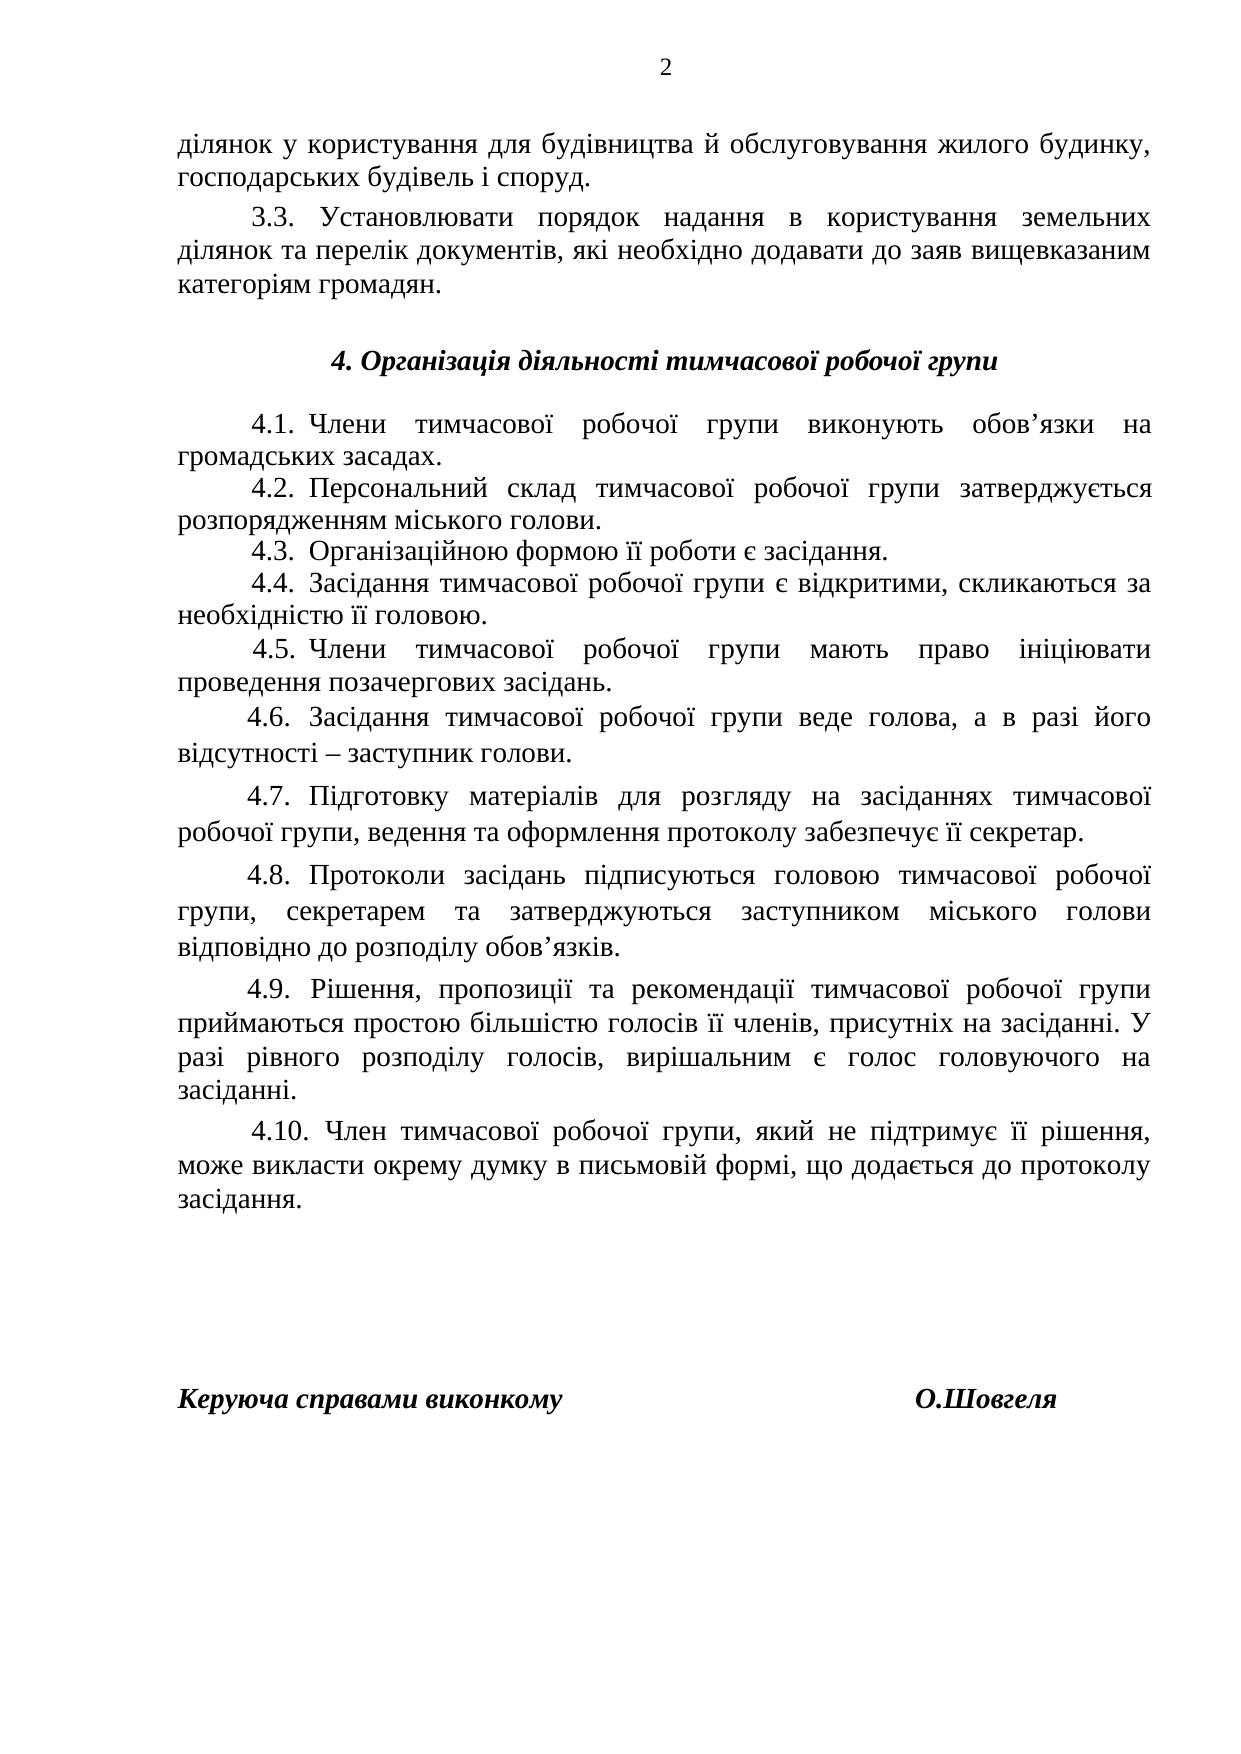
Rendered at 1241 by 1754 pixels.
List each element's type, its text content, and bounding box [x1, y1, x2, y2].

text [177, 126, 1152, 193]
text 4.9. Рішення, пропозиції та рекомендації тимчасової робочої групи приймаються простою більшістю голосів її членів, присутніх на засіданні. У разі рівного розподілу голосів, вирішальним є голос головуючого на засіданні. [177, 971, 1152, 1106]
text Керуюча справами виконкому О.Шовгеля [177, 1381, 1152, 1415]
text 4.4. Засідання тимчасової робочої групи є відкритими, скликаються за необхідністю її головою. [177, 567, 1152, 631]
text 3.3. Установлювати порядок надання в користування земельних ділянок та перелік документів, які необхідно додавати до заяв вищевказаним категоріям громадян. [177, 199, 1152, 300]
text 4. Організація діяльності тимчасової робочої групи [177, 344, 1152, 376]
text 4.7. Підготовку матеріалів для розгляду на засіданнях тимчасової робочої групи, ведення та оформлення протоколу забезпечує її секретар. [177, 776, 1152, 848]
text 4.3. Організаційною формою її роботи є засідання. [177, 535, 1152, 567]
text 4.6. Засідання тимчасової робочої групи веде голова, а в разі його відсутності – заступник голови. [177, 698, 1152, 770]
text 4.10. Член тимчасової робочої групи, який не підтримує її рішення, може викласти окрему думку в письмовій формі, що додається до протоколу засідання. [177, 1113, 1152, 1216]
text 4.1. Члени тимчасової робочої групи виконують обов’язки на громадських засадах. [177, 408, 1152, 472]
text 4.8. Протоколи засідань підписуються головою тимчасової робочої групи, секретарем та затверджуються заступником міського голови відповідно до розподілу обов’язків. [177, 856, 1152, 964]
text 4.2. Персональний склад тимчасової робочої групи затверджується розпорядженням міського голови. [177, 472, 1152, 535]
text 4.5. Члени тимчасової робочої групи мають право ініціювати проведення позачергових засідань. [177, 631, 1152, 698]
